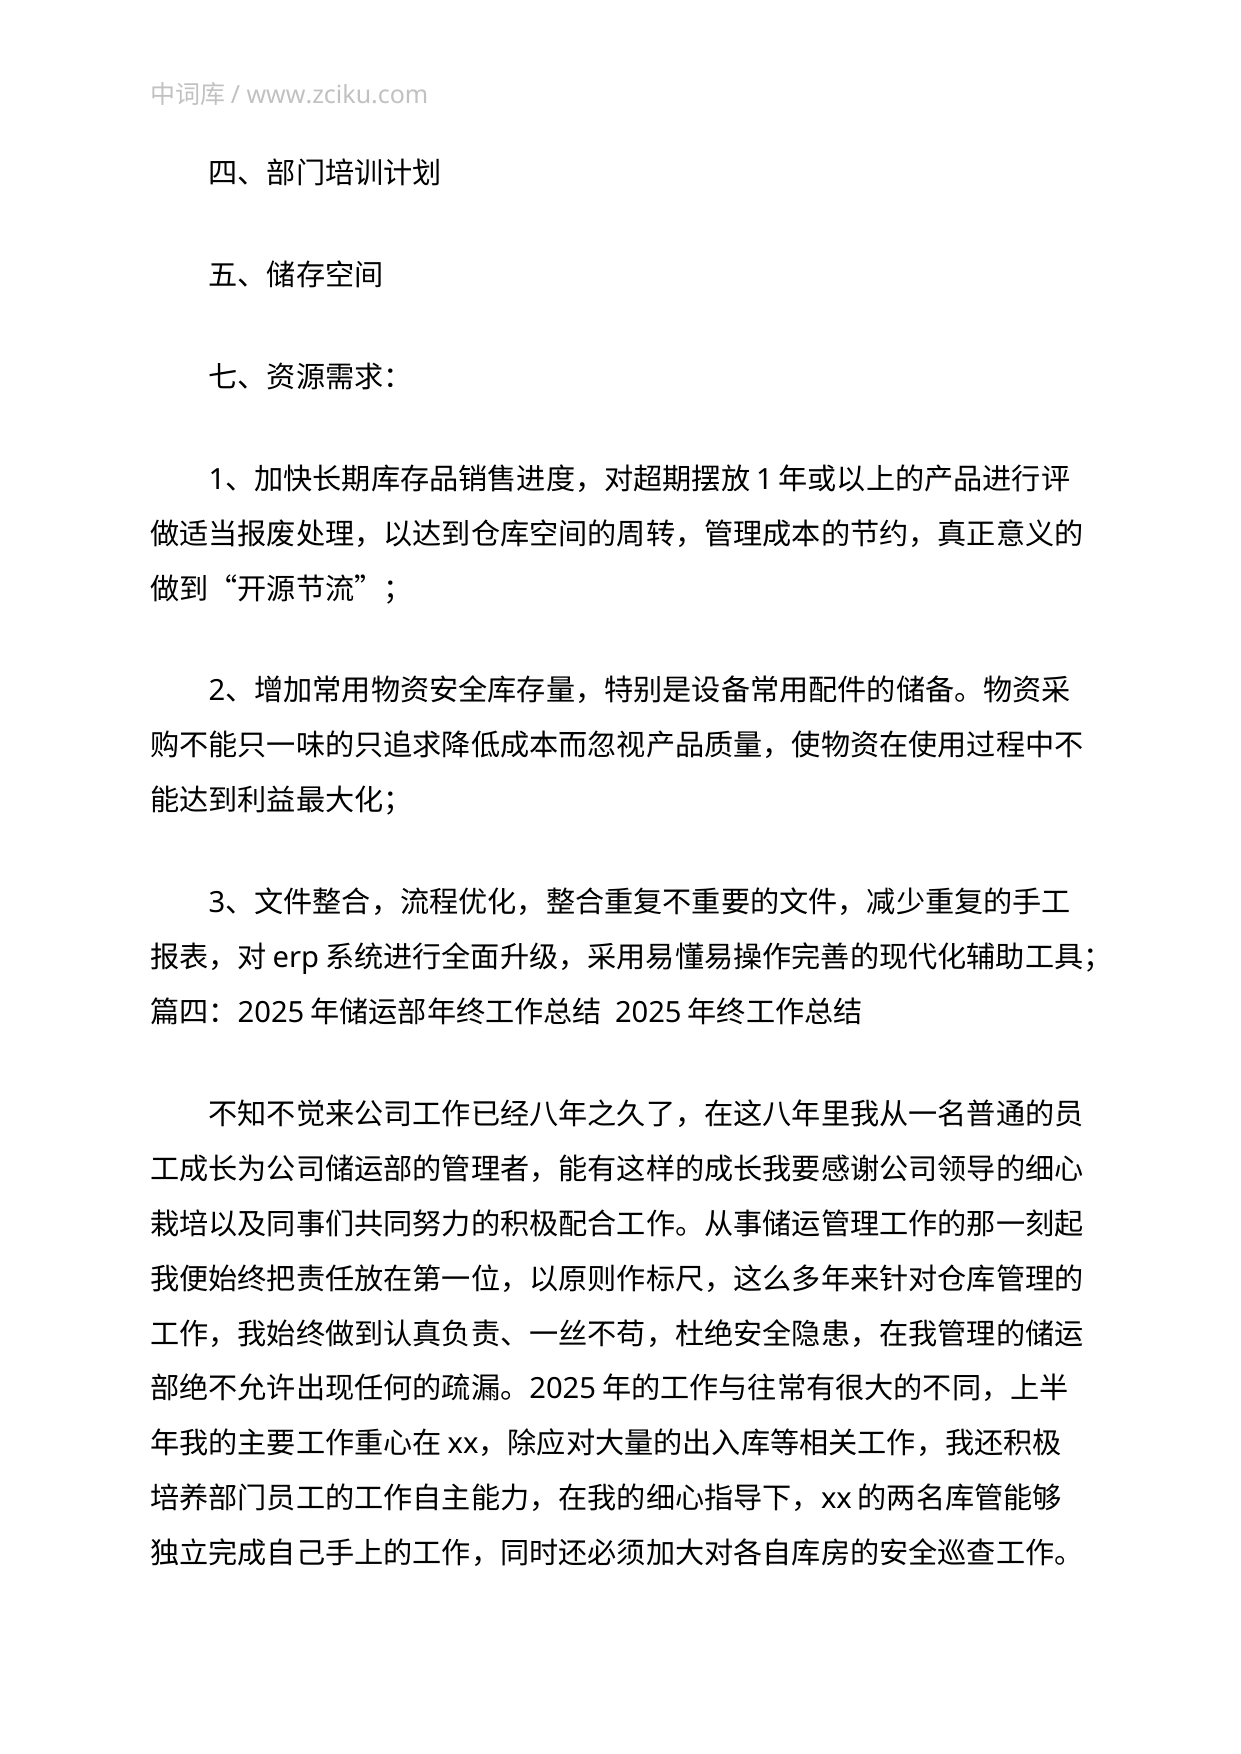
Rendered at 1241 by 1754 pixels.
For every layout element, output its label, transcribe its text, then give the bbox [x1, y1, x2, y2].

text 2、增加常用物资安全库存量，特别是设备常用配件的储备。物资采购不能只一味的只追求降低成本而忽视产品质量，使物资在使用过程中不能达到利益最大化； [150, 667, 1090, 819]
text 七、资源需求： [150, 353, 1090, 396]
text 1、加快长期库存品销售进度，对超期摆放1年或以上的产品进行评做适当报废处理，以达到仓库空间的周转，管理成本的节约，真正意义的做到“开源节流”； [150, 455, 1090, 607]
text 五、储存空间 [150, 252, 1090, 294]
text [150, 1091, 1090, 1572]
text 3、文件整合，流程优化，整合重复不重要的文件，减少重复的手工报表，对erp系统进行全面升级，采用易懂易操作完善的现代化辅助工具；篇四：2025年储运部年终工作总结 2025年终工作总结 [150, 879, 1090, 1031]
text 四、部门培训计划 [150, 150, 1090, 192]
